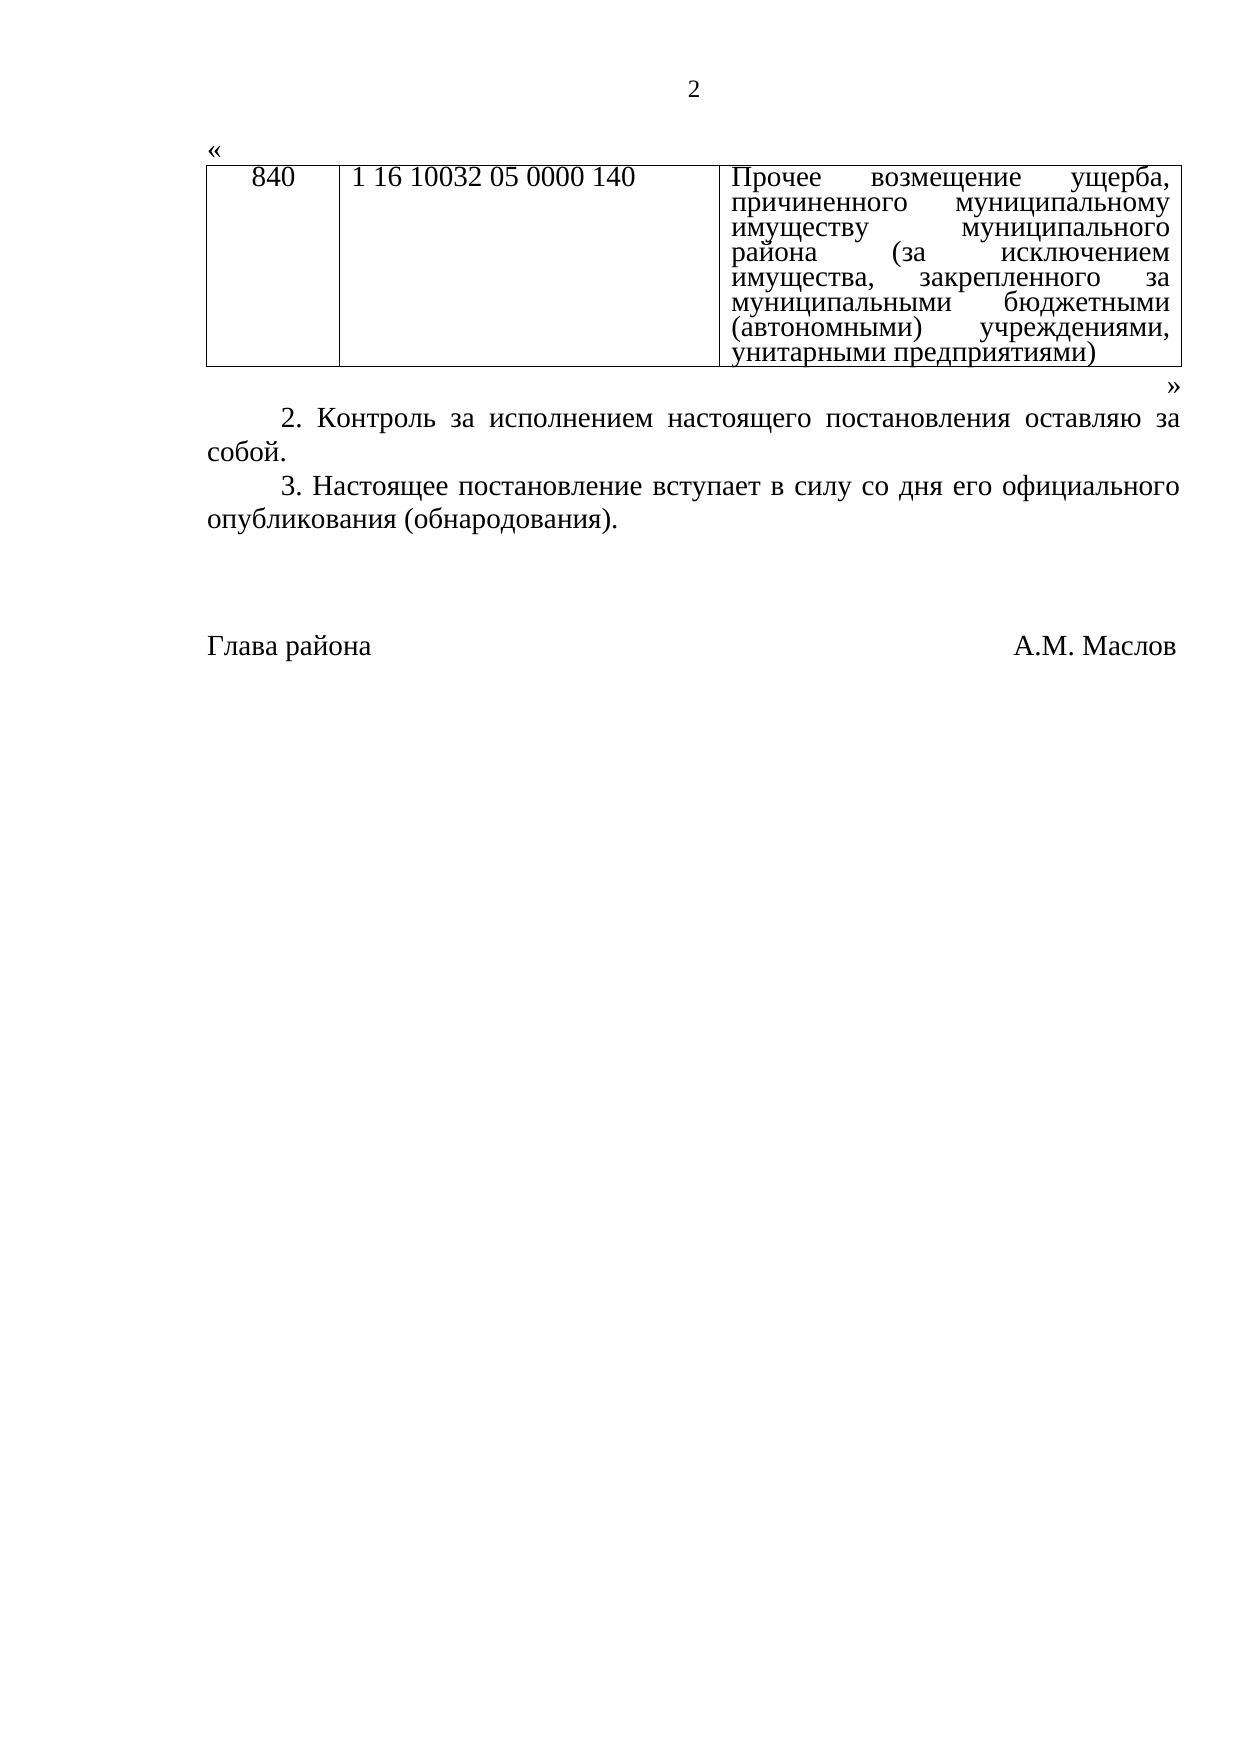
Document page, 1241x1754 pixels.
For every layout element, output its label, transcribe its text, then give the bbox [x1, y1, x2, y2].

table_header 840 [207, 166, 339, 366]
text 3. Настоящее постановление вступает в силу со дня его официального опубликования (обнародования). [207, 468, 1181, 535]
text 2. Контроль за исполнением настоящего постановления оставляю за собой. [207, 401, 1181, 468]
text « [207, 131, 1181, 165]
text Глава района А.М. Маслов [207, 635, 1181, 660]
table_header 1 16 10032 05 0000 140 [340, 166, 719, 366]
text » [207, 367, 1181, 401]
table_header Прочее возмещение ущерба, причиненного муниципальному имуществу муниципального района (за исключением имущества, закрепленного за муниципальными бюджетными (автономными) учреждениями, унитарными предприятиями) [720, 166, 1181, 366]
